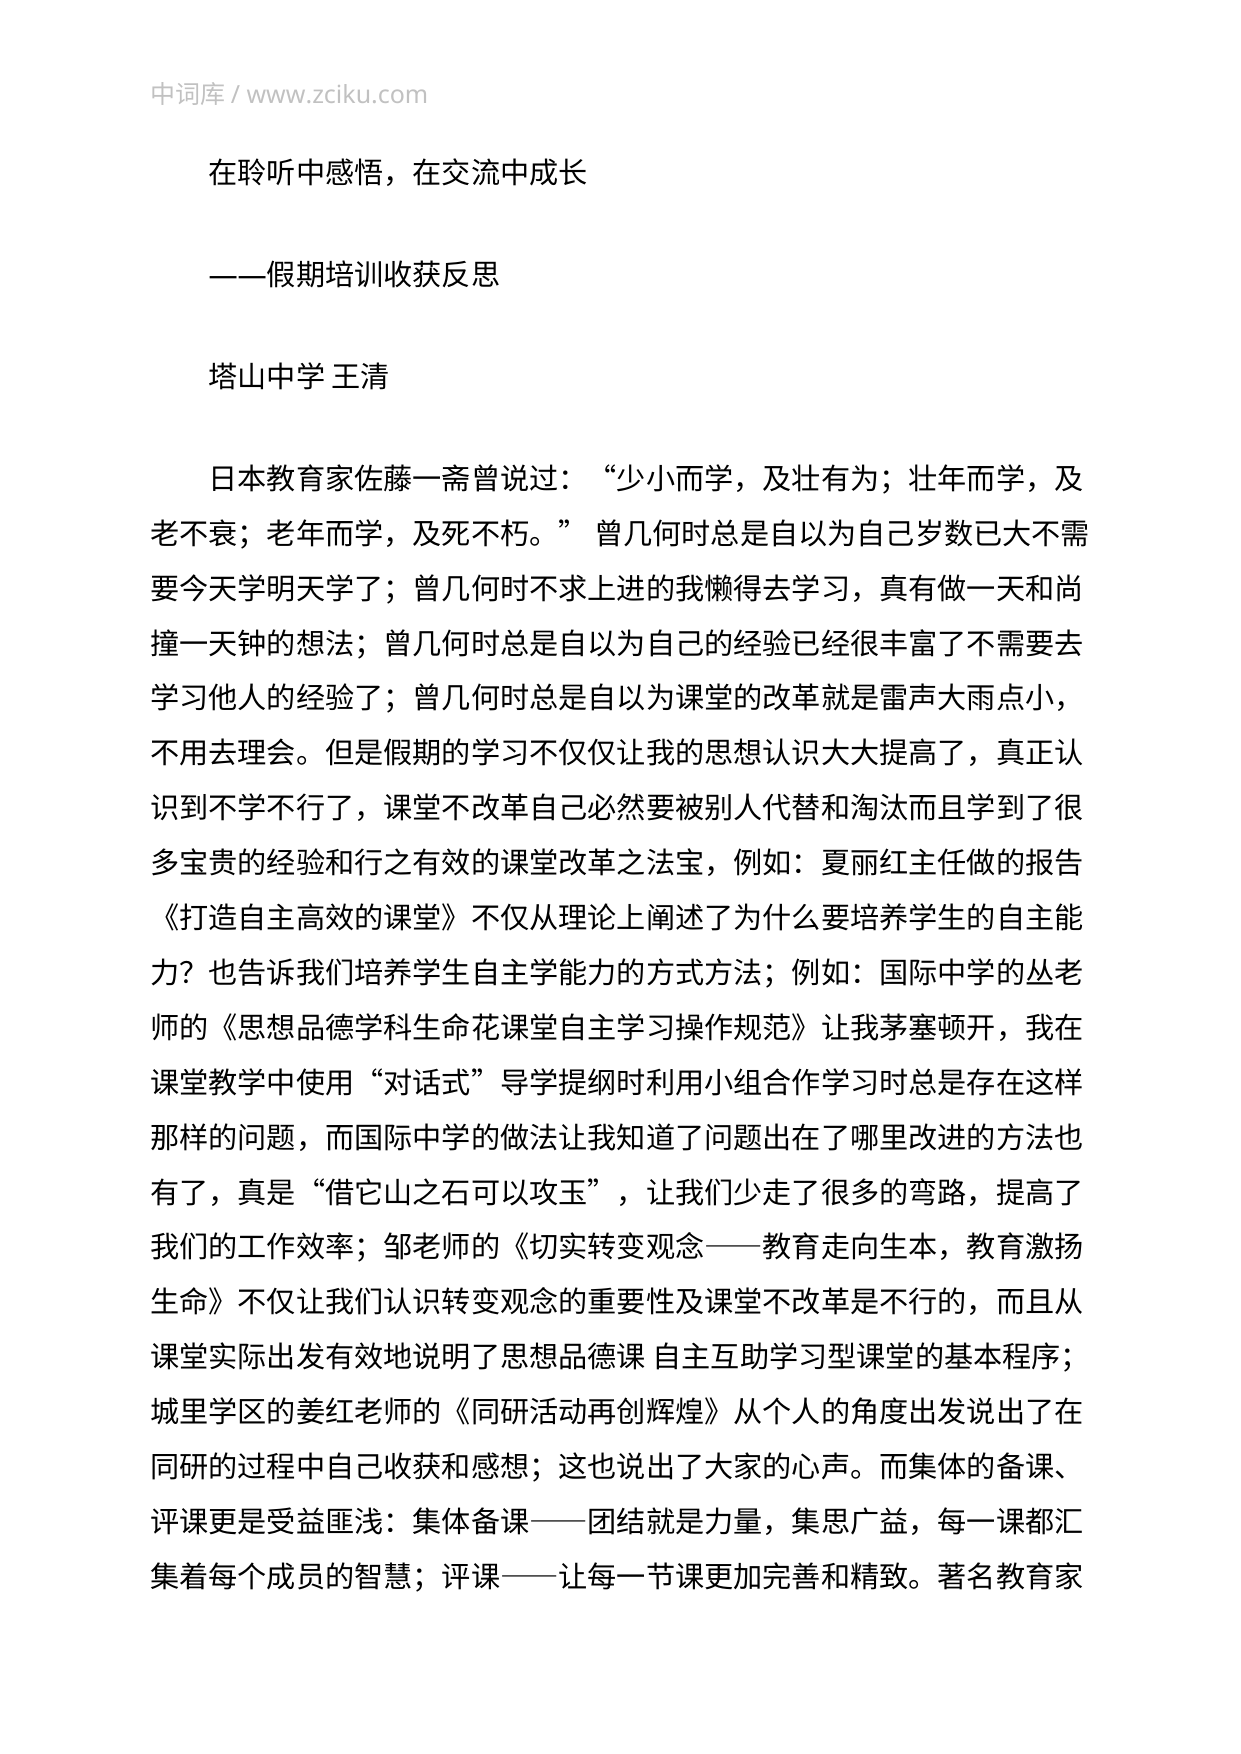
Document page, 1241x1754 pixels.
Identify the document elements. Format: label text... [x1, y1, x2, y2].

text 在聆听中感悟，在交流中成长 [150, 150, 1090, 192]
text 塔山中学 王清 [150, 354, 1090, 396]
text ——假期培训收获反思 [150, 252, 1090, 294]
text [150, 456, 1090, 1596]
